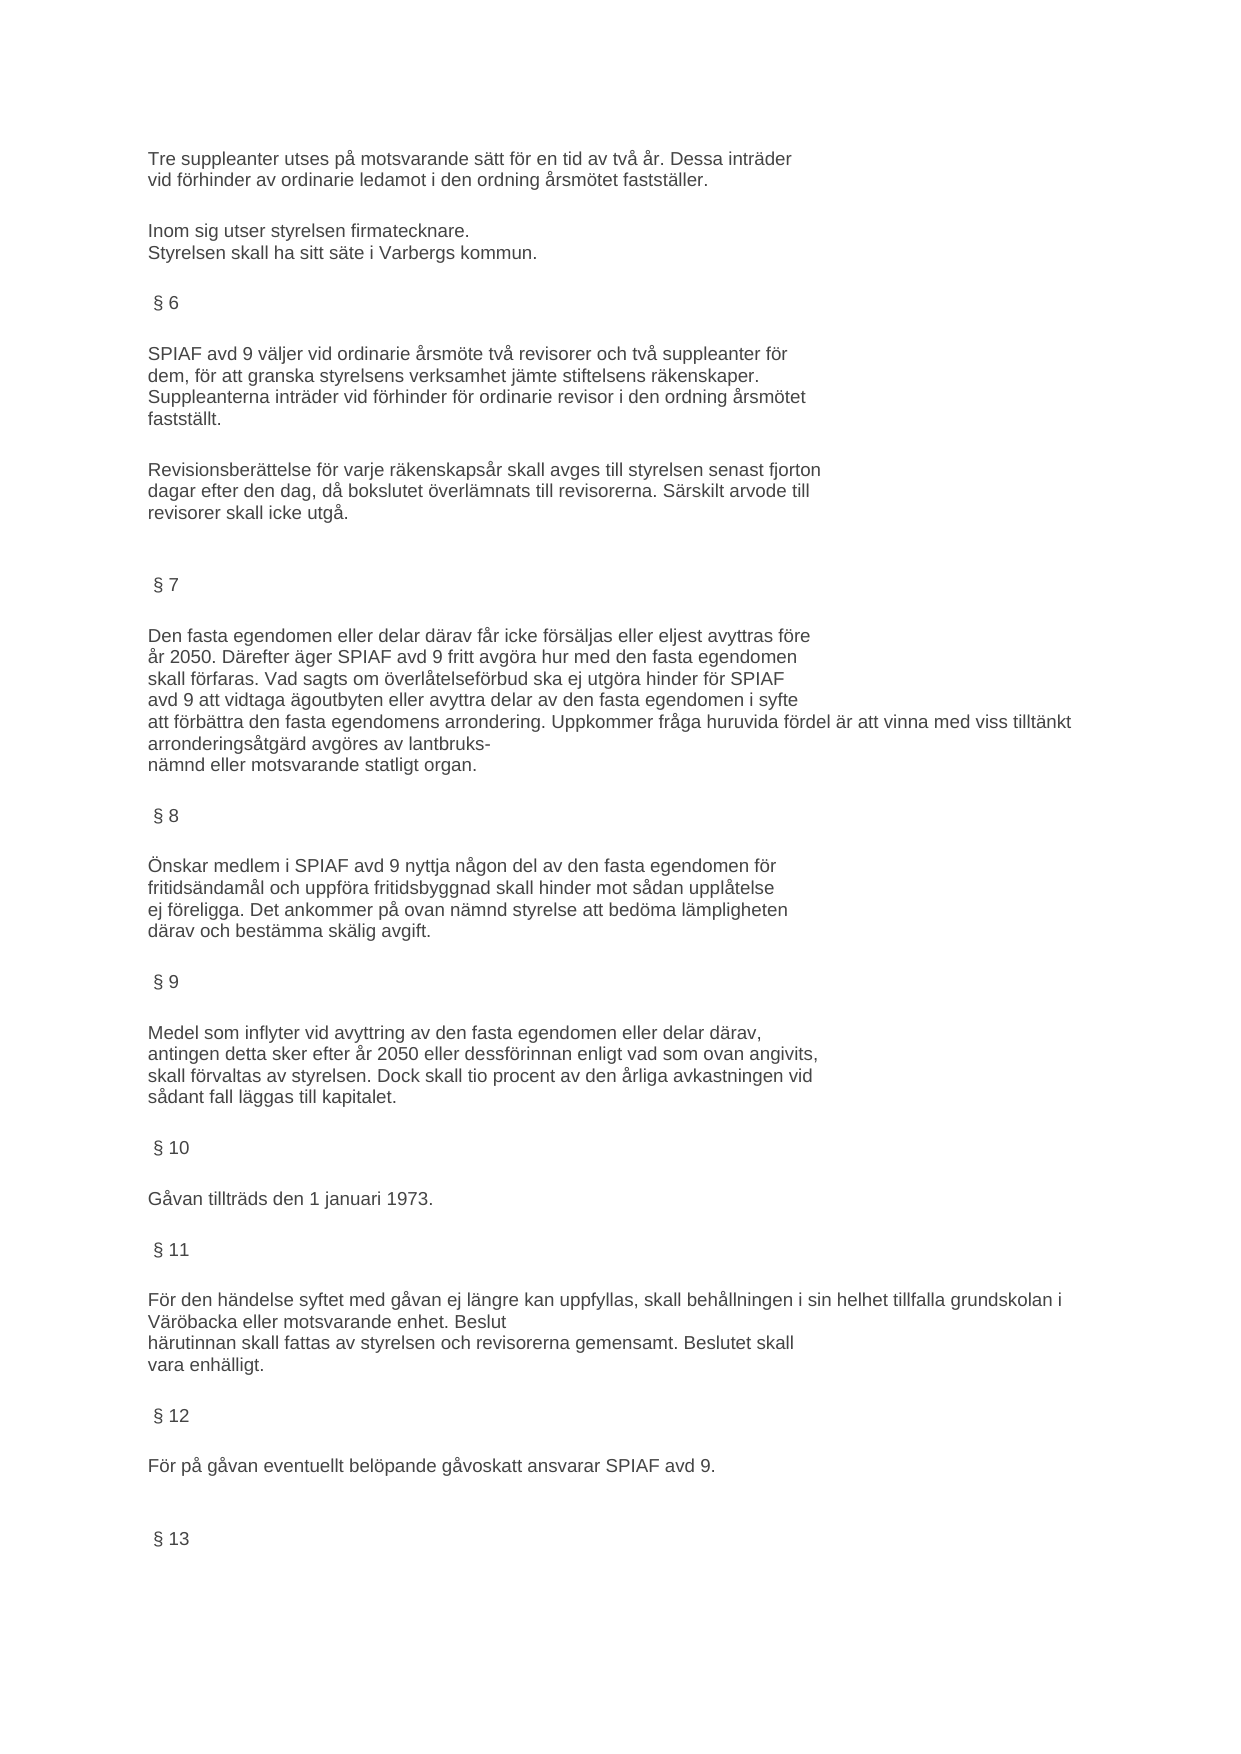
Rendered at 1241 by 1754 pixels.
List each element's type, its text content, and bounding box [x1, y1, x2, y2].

text Gåvan tillträds den 1 januari 1973. [148, 1188, 1093, 1209]
text SPIAF avd 9 väljer vid ordinarie årsmöte två revisorer och två suppleanter för dem, för att granska styrelsens verksamhet jämte stiftelsens räkenskaper. Suppleanterna inträder vid förhinder för ordinarie revisor i den ordning årsmötet fastställt. [148, 343, 1093, 429]
text Medel som inflyter vid avyttring av den fasta egendomen eller delar därav, antingen detta sker efter år 2050 eller dessförinnan enligt vad som ovan angivits, skall förvaltas av styrelsen. Dock skall tio procent av den årliga avkastningen vid sådant fall läggas till kapitalet. [148, 1021, 1093, 1108]
text För den händelse syftet med gåvan ej längre kan uppfyllas, skall behållningen i sin helhet tillfalla grundskolan i Väröbacka eller motsvarande enhet. Beslut härutinnan skall fattas av styrelsen och revisorerna gemensamt. Beslutet skall vara enhälligt. [148, 1289, 1093, 1375]
text § 11 [148, 1238, 1093, 1260]
text Den fasta egendomen eller delar därav får icke försäljas eller eljest avyttras före år 2050. Därefter äger SPIAF avd 9 fritt avgöra hur med den fasta egendomen skall förfaras. Vad sagts om överlåtelseförbud ska ej utgöra hinder för SPIAF avd 9 att vidtaga ägoutbyten eller avyttra delar av den fasta egendomen i syfte att förbättra den fasta egendomens arrondering. Uppkommer fråga huruvida fördel är att vinna med viss tilltänkt arronderingsåtgärd avgöres av lantbruks- nämnd eller motsvarande statligt organ. [148, 624, 1093, 775]
text För på gåvan eventuellt belöpande gåvoskatt ansvarar SPIAF avd 9. [148, 1455, 1093, 1477]
text Önskar medlem i SPIAF avd 9 nyttja någon del av den fasta egendomen för fritidsändamål och uppföra fritidsbyggnad skall hinder mot sådan upplåtelse ej föreligga. Det ankommer på ovan nämnd styrelse att bedöma lämpligheten därav och bestämma skälig avgift. [148, 855, 1093, 942]
text § 12 [148, 1404, 1093, 1426]
text § 10 [148, 1137, 1093, 1158]
text Tre suppleanter utses på motsvarande sätt för en tid av två år. Dessa inträder vid förhinder av ordinarie ledamot i den ordning årsmötet fastställer. [148, 148, 1093, 191]
text § 13 [148, 1506, 1093, 1549]
text Revisionsberättelse för varje räkenskapsår skall avges till styrelsen senast fjorton dagar efter den dag, då bokslutet överlämnats till revisorerna. Särskilt arvode till revisorer skall icke utgå. [148, 458, 1093, 523]
text § 8 [148, 804, 1093, 826]
text § 6 [148, 292, 1093, 314]
text § 9 [148, 971, 1093, 992]
text § 7 [148, 552, 1093, 595]
text Inom sig utser styrelsen firmatecknare. Styrelsen skall ha sitt säte i Varbergs kommun. [148, 220, 1093, 263]
